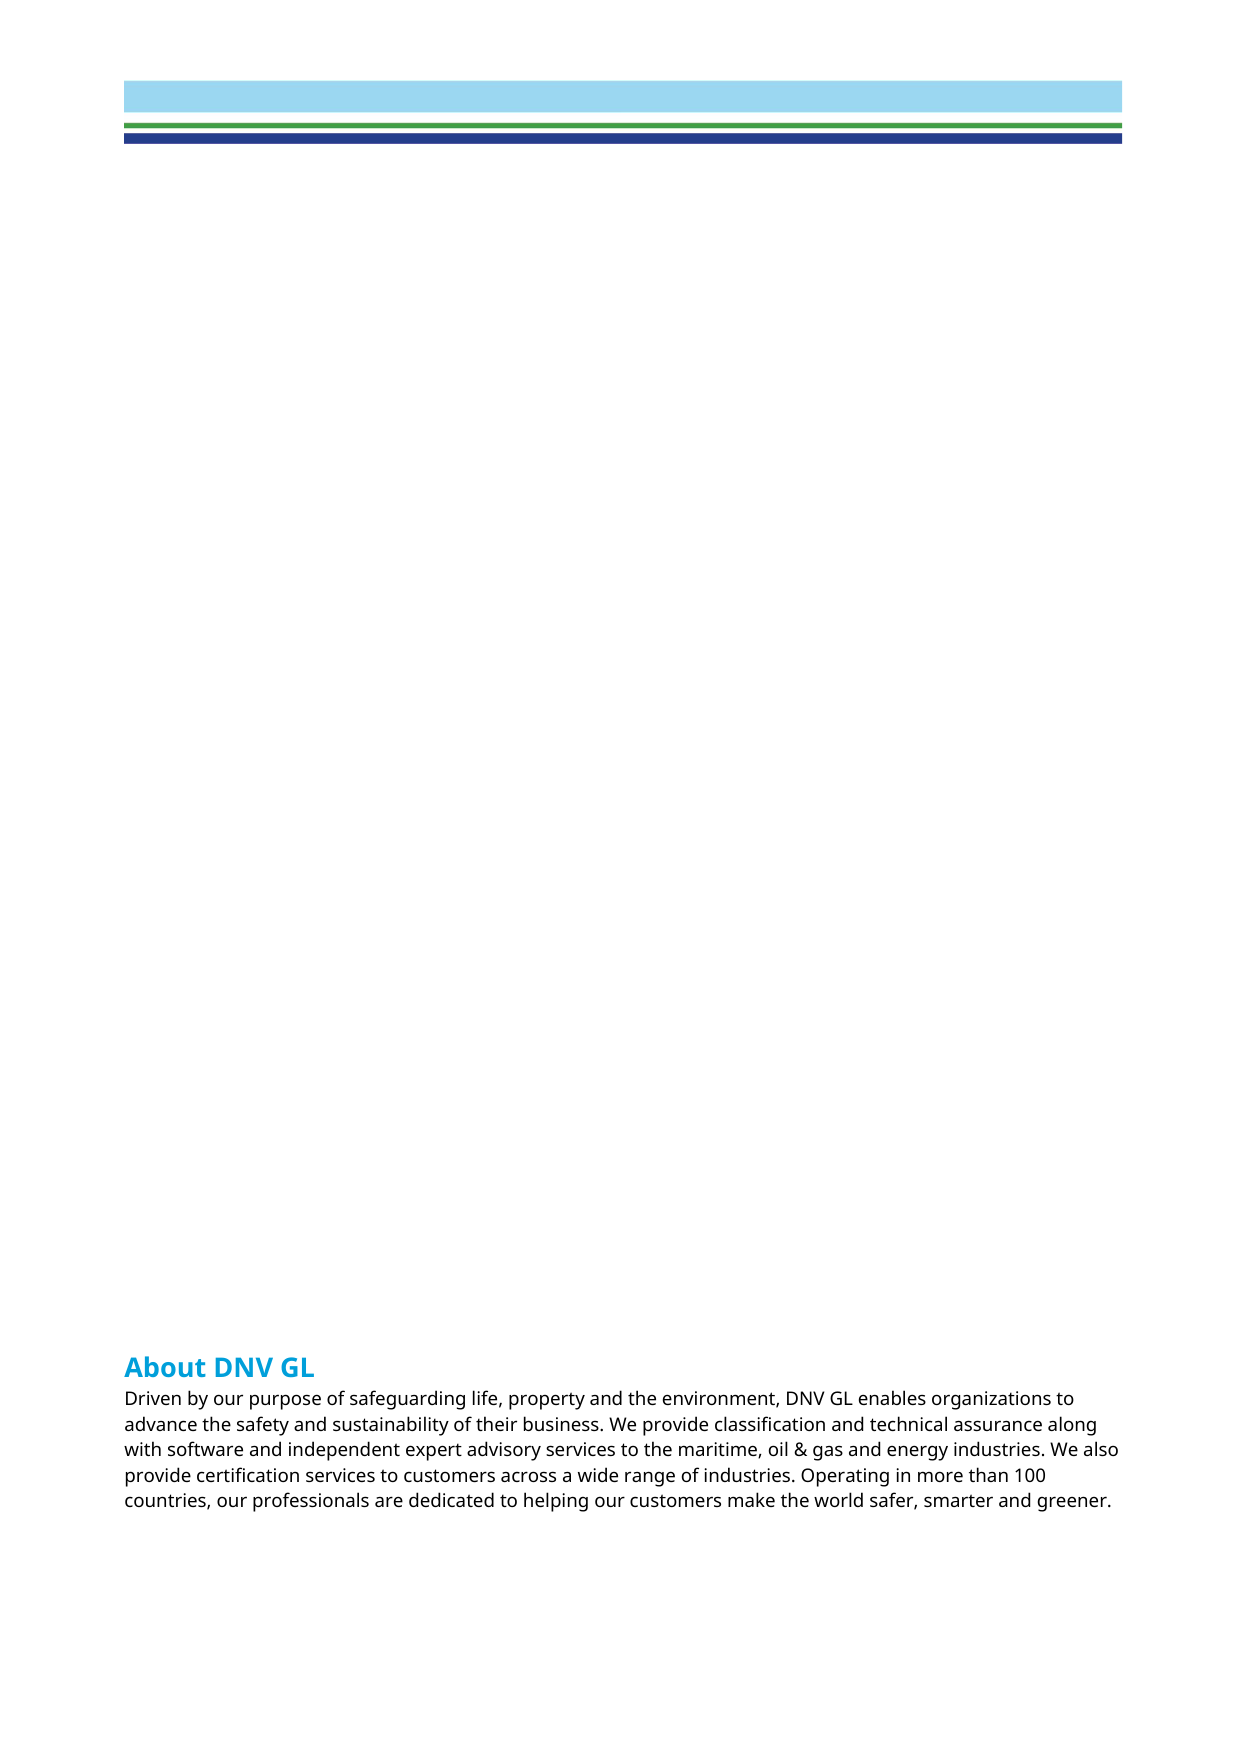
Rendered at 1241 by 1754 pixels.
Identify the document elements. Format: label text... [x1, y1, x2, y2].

text Driven by our purpose of safeguarding life, property and the environment, DNV GL enables organizations to advance the safety and sustainability of their business. We provide classification and technical assurance along with software and independent expert advisory services to the maritime, oil & gas and energy industries. We also provide certification services to customers across a wide range of industries. Operating in more than 100 countries, our professionals are dedicated to helping our customers make the world safer, smarter and greener. [124, 1386, 1122, 1513]
title About DNV GL [124, 1349, 1122, 1386]
picture [124, 80, 1123, 144]
